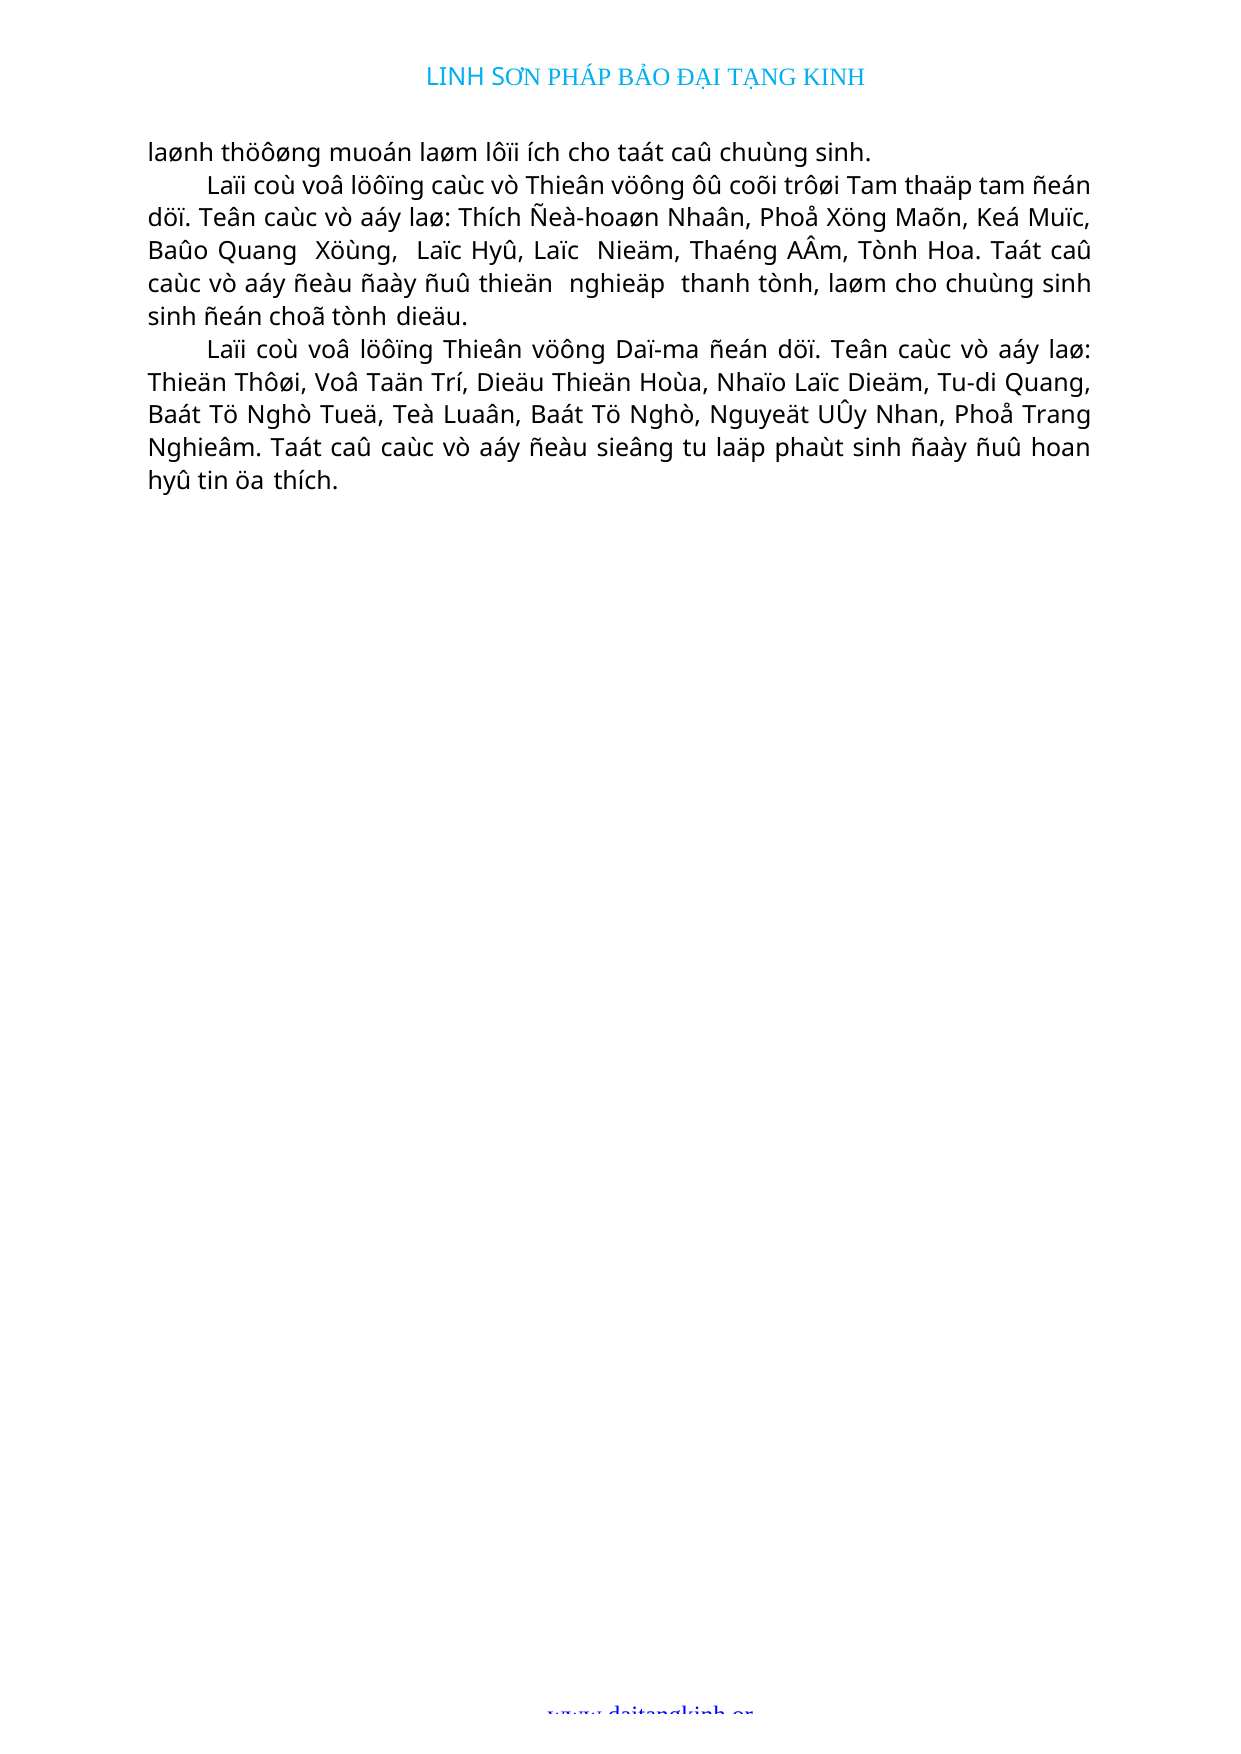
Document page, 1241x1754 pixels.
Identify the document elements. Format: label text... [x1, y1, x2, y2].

text Laïi coù voâ löôïng caùc vò Thieân vöông ôû coõi trôøi Tam thaäp tam ñeán döï. Teân caùc vò aáy laø: Thích Ñeà-hoaøn Nhaân, Phoå Xöng Maõn, Keá Muïc, Baûo Quang Xöùng, Laïc Hyû, Laïc Nieäm, Thaéng AÂm, Tònh Hoa. Taát caû caùc vò aáy ñeàu ñaày ñuû thieän nghieäp thanh tònh, laøm cho chuùng sinh sinh ñeán choã tònh dieäu. [147, 169, 1093, 332]
text Laïi coù voâ löôïng Thieân vöông Daï-ma ñeán döï. Teân caùc vò aáy laø: Thieän Thôøi, Voâ Taän Trí, Dieäu Thieän Hoùa, Nhaïo Laïc Dieäm, Tu-di Quang, Baát Tö Nghò Tueä, Teà Luaân, Baát Tö Nghò, Nguyeät UÛy Nhan, Phoå Trang Nghieâm. Taát caû caùc vò aáy ñeàu sieâng tu laäp phaùt sinh ñaày ñuû hoan hyû tin öa thích. [147, 333, 1093, 496]
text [147, 135, 1093, 168]
